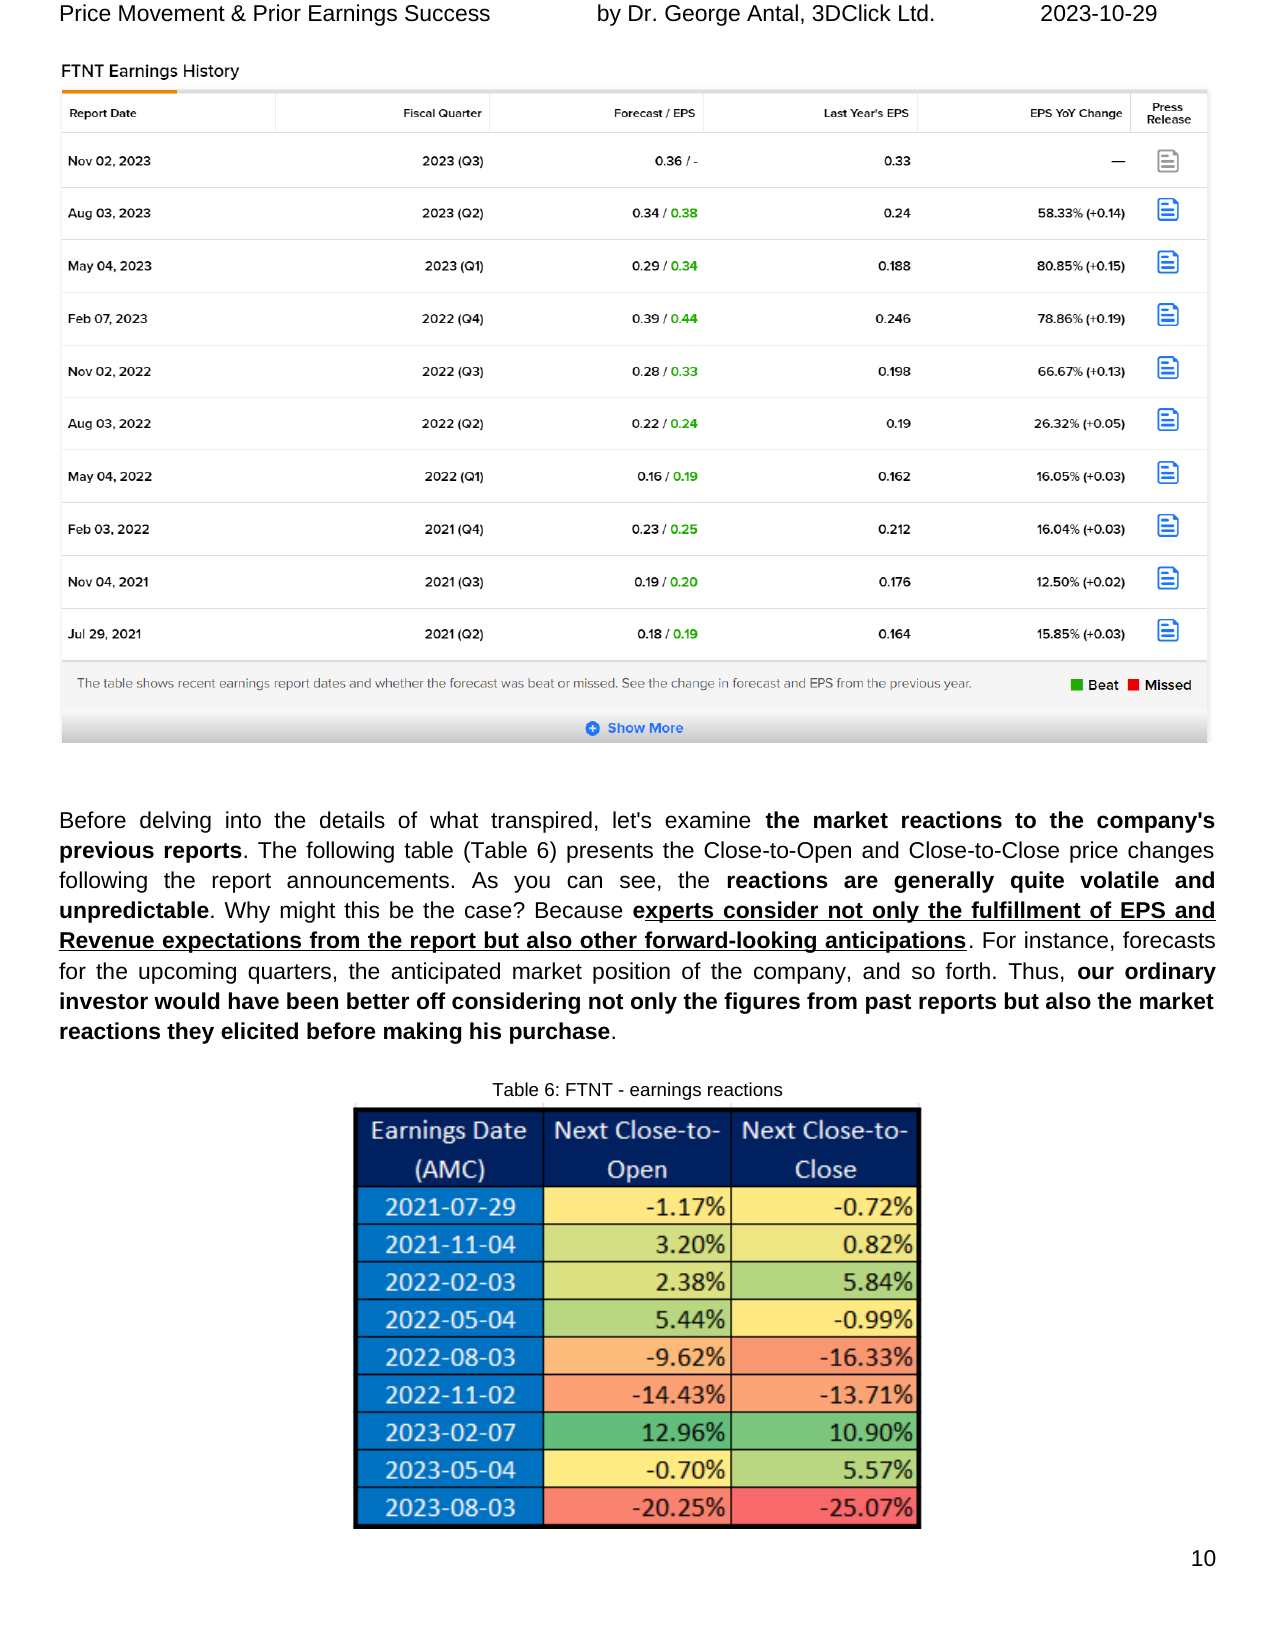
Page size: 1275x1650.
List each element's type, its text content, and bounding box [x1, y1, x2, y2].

picture [58, 58, 1216, 743]
picture [352, 1103, 923, 1529]
text Table 6: FTNT - earnings reactions [59, 1078, 1216, 1100]
text Before delving into the details of what transpired, let's examine the market reactions to the company's previous reports. The following table (Table 6) presents the Close-to-Open and Close-to-Close price changes following the report announcements. As you can see, the reactions are generally quite volatile and unpredictable. Why might this be the case? Because experts consider not only the fulfillment of EPS and Revenue expectations from the report but also other forward-looking anticipations. For instance, forecasts for the upcoming quarters, the anticipated market position of the company, and so forth. Thus, our ordinary investor would have been better off considering not only the figures from past reports but also the market reactions they elicited before making his purchase. [59, 807, 1216, 1044]
